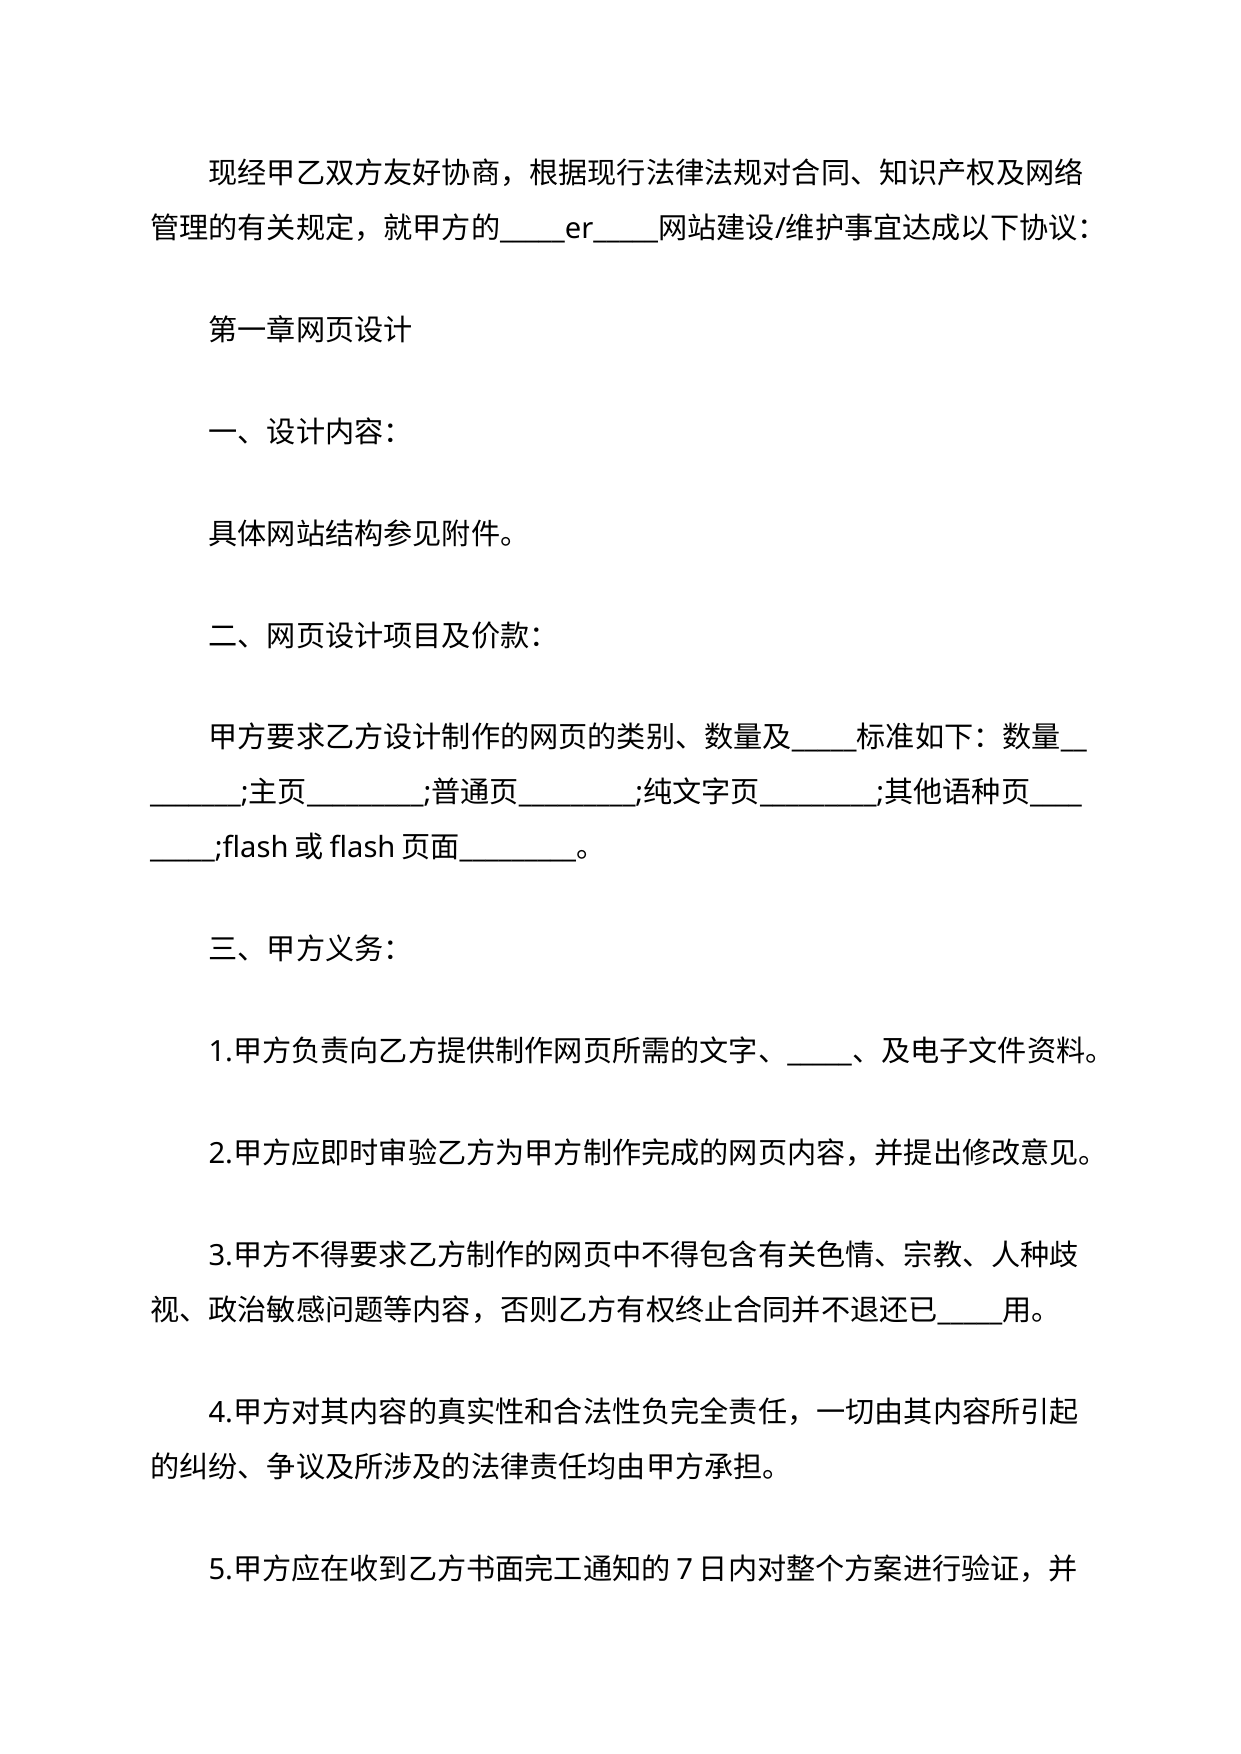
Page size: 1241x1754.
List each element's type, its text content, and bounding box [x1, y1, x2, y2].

text 1.甲方负责向乙方提供制作网页所需的文字、_____、及电子文件资料。 [150, 1028, 1090, 1070]
text 第一章网页设计 [150, 307, 1090, 349]
text 现经甲乙双方友好协商，根据现行法律法规对合同、知识产权及网络管理的有关规定，就甲方的_____er_____网站建设/维护事宜达成以下协议： [150, 150, 1090, 247]
text 2.甲方应即时审验乙方为甲方制作完成的网页内容，并提出修改意见。 [150, 1130, 1090, 1172]
text 一、设计内容： [150, 409, 1090, 451]
text 二、网页设计项目及价款： [150, 612, 1090, 654]
text 甲方要求乙方设计制作的网页的类别、数量及_____标准如下：数量_________;主页_________;普通页_________;纯文字页_________;其他语种页_________;flash或flash页面_________。 [150, 714, 1090, 866]
text 具体网站结构参见附件。 [150, 510, 1090, 553]
text 3.甲方不得要求乙方制作的网页中不得包含有关色情、宗教、人种歧视、政治敏感问题等内容，否则乙方有权终止合同并不退还已_____用。 [150, 1232, 1090, 1329]
text 4.甲方对其内容的真实性和合法性负完全责任，一切由其内容所引起的纠纷、争议及所涉及的法律责任均由甲方承担。 [150, 1389, 1090, 1486]
text 三、甲方义务： [150, 926, 1090, 968]
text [150, 1545, 1090, 1588]
